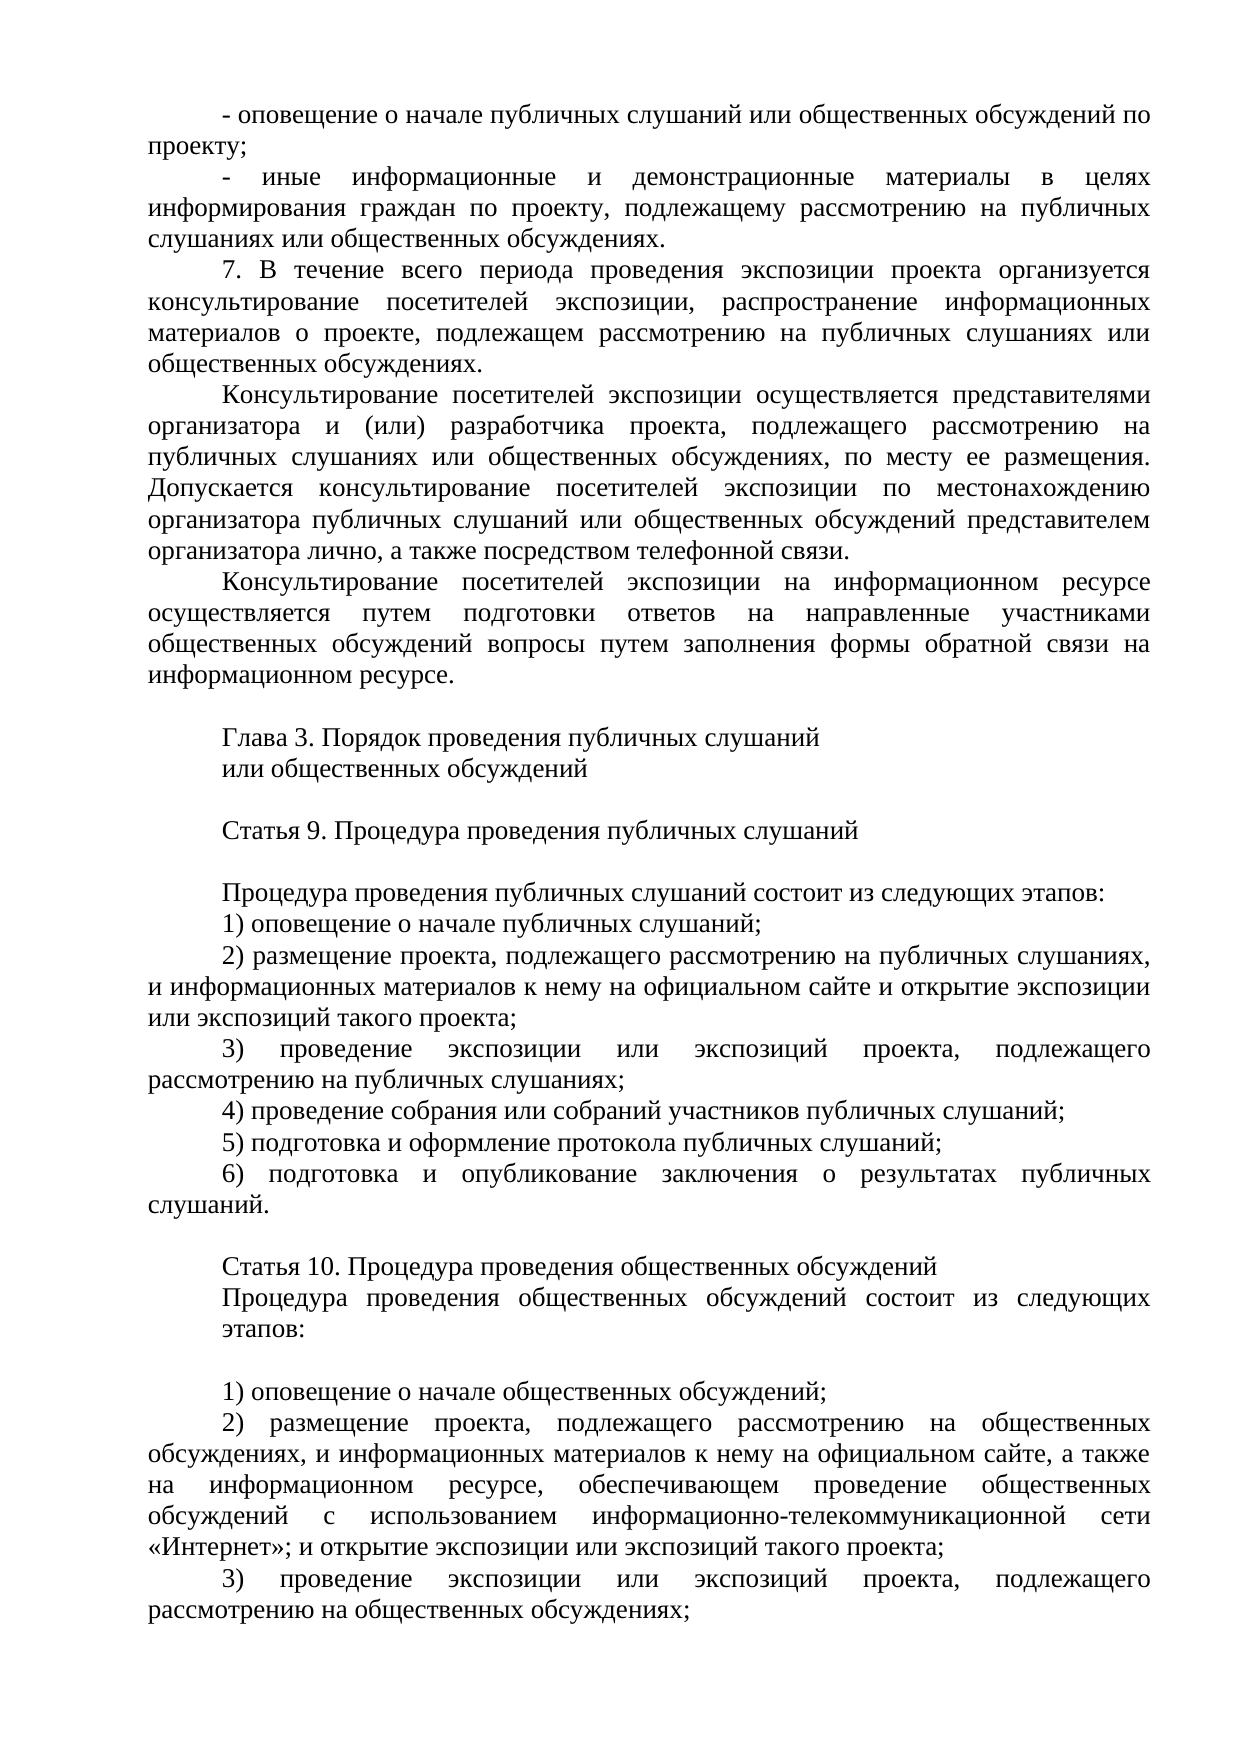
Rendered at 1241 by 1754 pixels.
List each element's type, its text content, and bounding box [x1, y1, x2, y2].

text или общественных обсуждений [148, 752, 1152, 783]
text 1) оповещение о начале публичных слушаний; [148, 908, 1152, 939]
text Статья 9. Процедура проведения публичных слушаний [148, 814, 1152, 845]
text 4) проведение собрания или собраний участников публичных слушаний; [148, 1094, 1152, 1126]
text Консультирование посетителей экспозиции на информационном ресурсе осуществляется путем подготовки ответов на направленные участниками общественных обсуждений вопросы путем заполнения формы обратной связи на информационном ресурсе. [148, 565, 1152, 689]
text 3) проведение экспозиции или экспозиций проекта, подлежащего рассмотрению на общественных обсуждениях; [148, 1562, 1152, 1624]
text 2) размещение проекта, подлежащего рассмотрению на публичных слушаниях, и информационных материалов к нему на официальном сайте и открытие экспозиции или экспозиций такого проекта; [148, 939, 1152, 1032]
text 7. В течение всего периода проведения экспозиции проекта организуется консультирование посетителей экспозиции, распространение информационных материалов о проекте, подлежащем рассмотрению на публичных слушаниях или общественных обсуждениях. [148, 253, 1152, 378]
text 5) подготовка и оформление протокола публичных слушаний; [148, 1126, 1152, 1157]
text 2) размещение проекта, подлежащего рассмотрению на общественных обсуждениях, и информационных материалов к нему на официальном сайте, а также на информационном ресурсе, обеспечивающем проведение общественных обсуждений с использованием информационно-телекоммуникационной сети «Интернет»; и открытие экспозиции или экспозиций такого проекта; [148, 1406, 1152, 1562]
text - иные информационные и демонстрационные материалы в целях информирования граждан по проекту, подлежащему рассмотрению на публичных слушаниях или общественных обсуждениях. [148, 160, 1152, 253]
text Статья 10. Процедура проведения общественных обсуждений [148, 1250, 1152, 1281]
text - оповещение о начале публичных слушаний или общественных обсуждений по проекту; [148, 98, 1152, 160]
text 1) оповещение о начале общественных обсуждений; [148, 1375, 1152, 1406]
text Глава 3. Порядок проведения публичных слушаний [148, 721, 1152, 752]
text 6) подготовка и опубликование заключения о результатах публичных слушаний. [148, 1157, 1152, 1219]
text Процедура проведения общественных обсуждений состоит из следующих этапов: [222, 1281, 1152, 1344]
text 3) проведение экспозиции или экспозиций проекта, подлежащего рассмотрению на публичных слушаниях; [148, 1032, 1152, 1094]
text Процедура проведения публичных слушаний состоит из следующих этапов: [148, 876, 1152, 908]
text Консультирование посетителей экспозиции осуществляется представителями организатора и (или) разработчика проекта, подлежащего рассмотрению на публичных слушаниях или общественных обсуждениях, по месту ее размещения. Допускается консультирование посетителей экспозиции по местонахождению организатора публичных слушаний или общественных обсуждений представителем организатора лично, а также посредством телефонной связи. [148, 378, 1152, 565]
